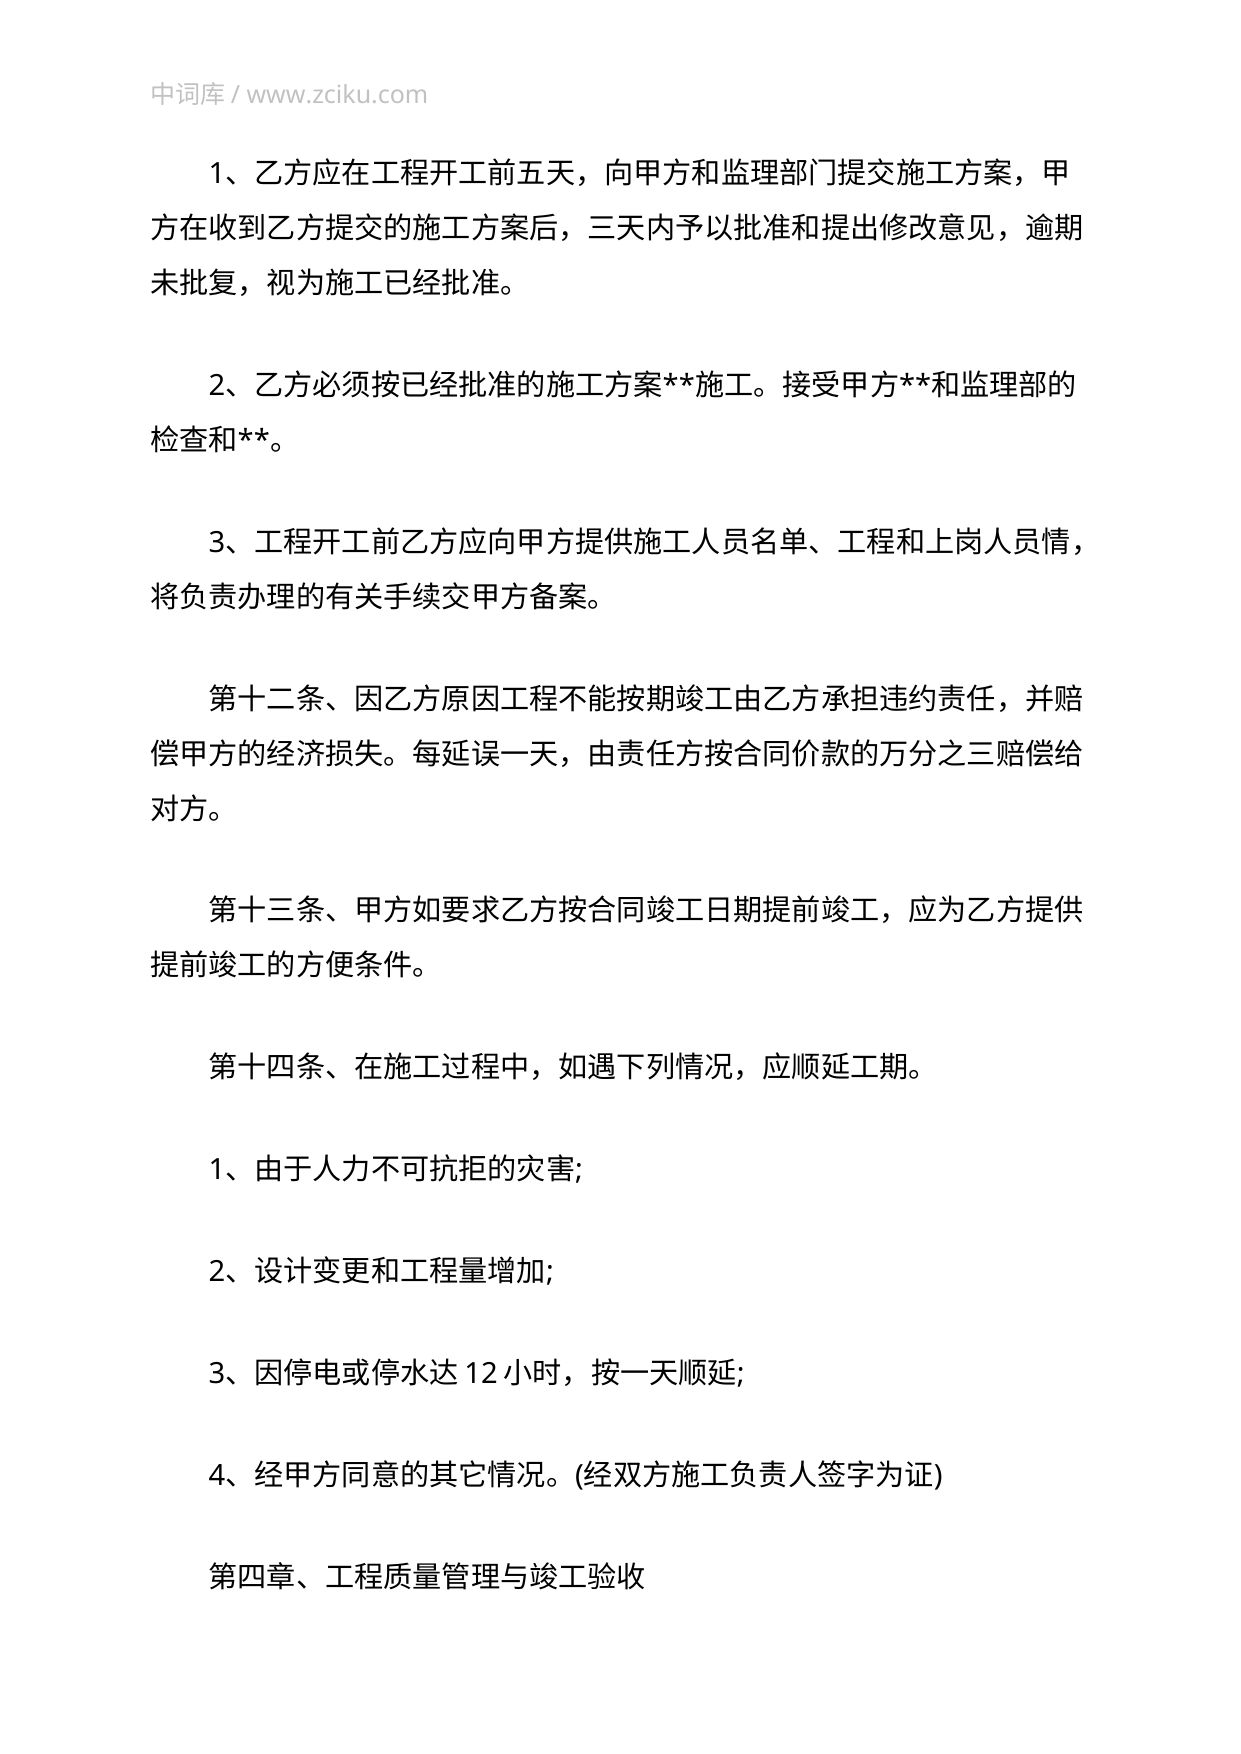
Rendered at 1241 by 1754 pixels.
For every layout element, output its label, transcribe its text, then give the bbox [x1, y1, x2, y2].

text 2、乙方必须按已经批准的施工方案**施工。接受甲方**和监理部的检查和**。 [150, 362, 1090, 459]
text 1、由于人力不可抗拒的灾害; [150, 1145, 1090, 1188]
text 3、因停电或停水达12小时，按一天顺延; [150, 1349, 1090, 1392]
text 3、工程开工前乙方应向甲方提供施工人员名单、工程和上岗人员情，将负责办理的有关手续交甲方备案。 [150, 519, 1090, 616]
text 1、乙方应在工程开工前五天，向甲方和监理部门提交施工方案，甲方在收到乙方提交的施工方案后，三天内予以批准和提出修改意见，逾期未批复，视为施工已经批准。 [150, 150, 1090, 302]
text 第十三条、甲方如要求乙方按合同竣工日期提前竣工，应为乙方提供提前竣工的方便条件。 [150, 887, 1090, 984]
text 2、设计变更和工程量增加; [150, 1247, 1090, 1290]
text 第十四条、在施工过程中，如遇下列情况，应顺延工期。 [150, 1044, 1090, 1086]
text 4、经甲方同意的其它情况。(经双方施工负责人签字为证) [150, 1451, 1090, 1494]
text 第四章、工程质量管理与竣工验收 [150, 1553, 1090, 1596]
text 第十二条、因乙方原因工程不能按期竣工由乙方承担违约责任，并赔偿甲方的经济损失。每延误一天，由责任方按合同价款的万分之三赔偿给对方。 [150, 675, 1090, 827]
